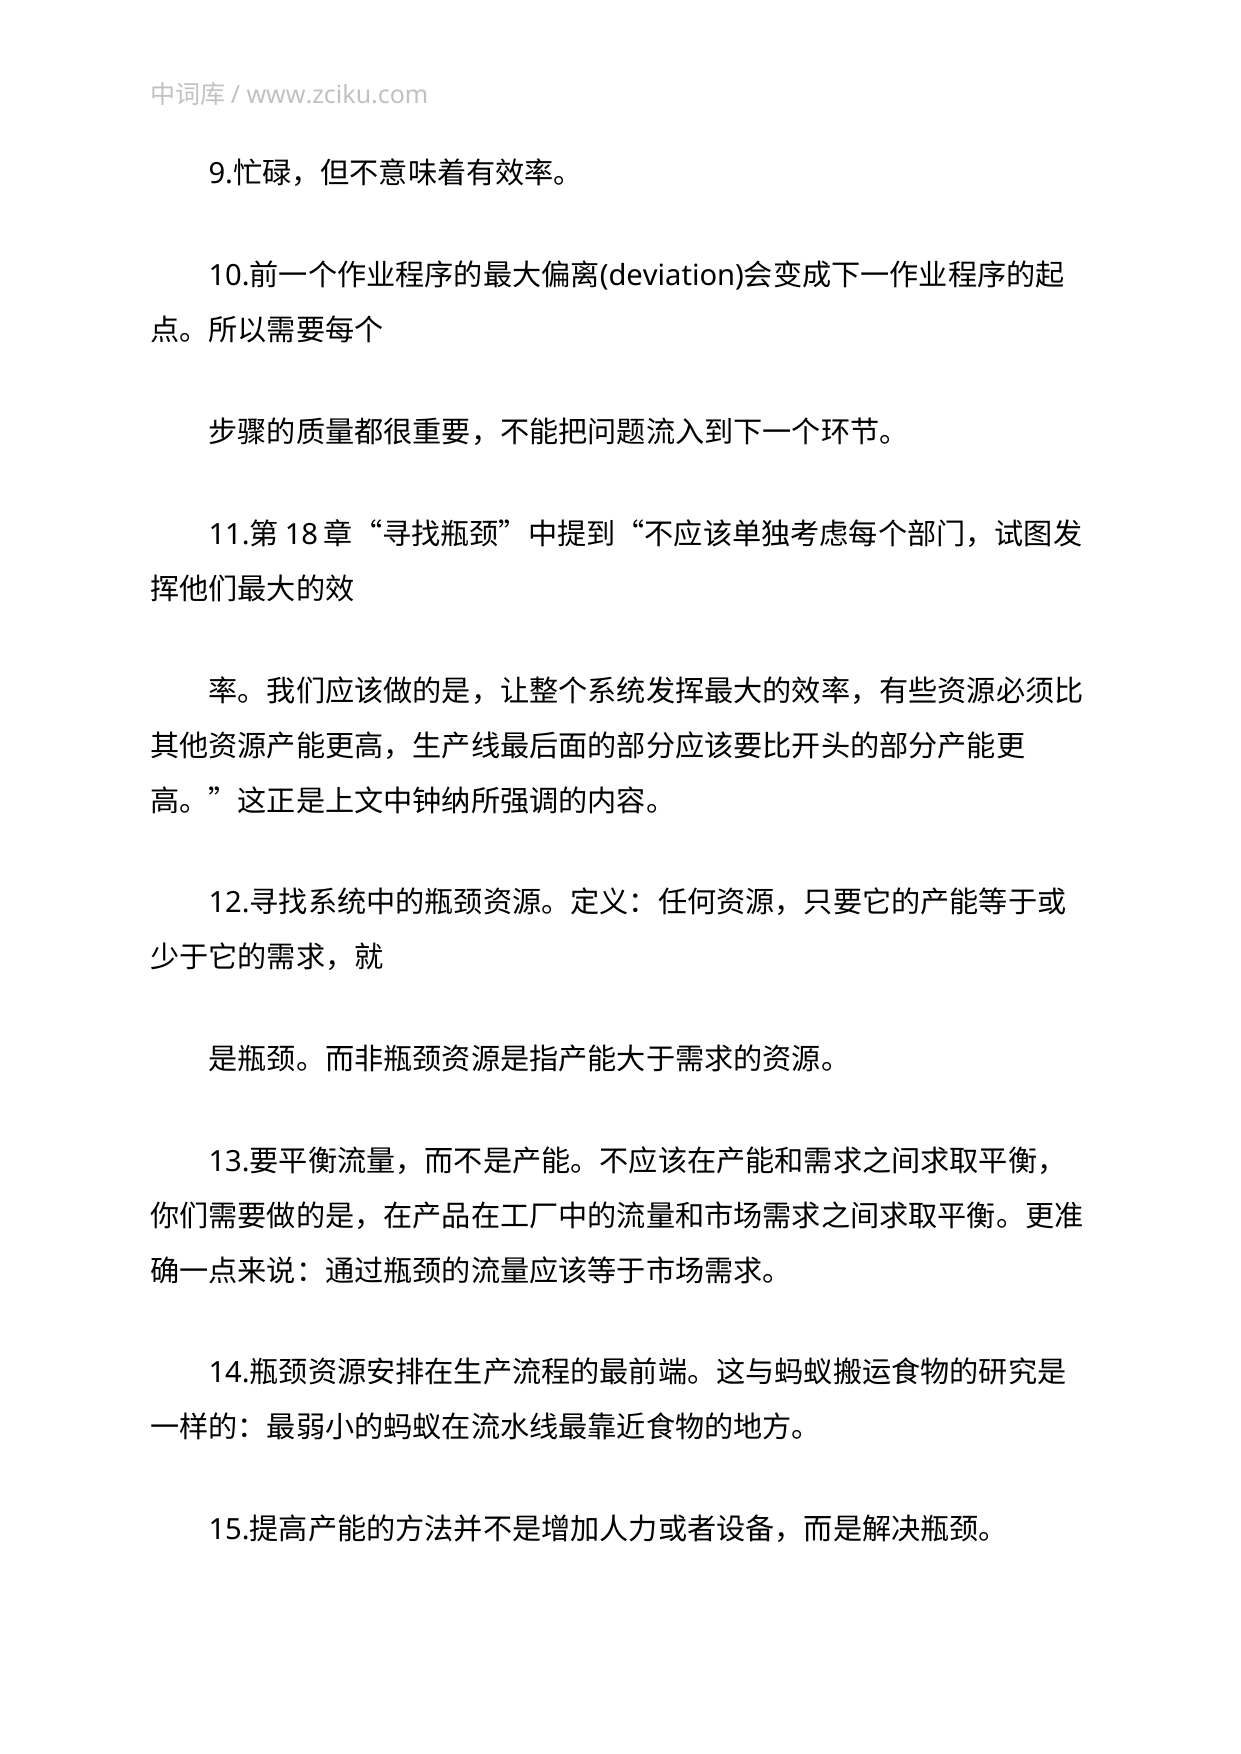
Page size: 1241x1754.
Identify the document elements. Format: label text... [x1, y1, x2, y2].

text 9.忙碌，但不意味着有效率。 [150, 150, 1090, 192]
text 15.提高产能的方法并不是增加人力或者设备，而是解决瓶颈。 [150, 1506, 1090, 1548]
text 是瓶颈。而非瓶颈资源是指产能大于需求的资源。 [150, 1036, 1090, 1078]
text 率。我们应该做的是，让整个系统发挥最大的效率，有些资源必须比其他资源产能更高，生产线最后面的部分应该要比开头的部分产能更高。”这正是上文中钟纳所强调的内容。 [150, 667, 1090, 819]
text 11.第18章“寻找瓶颈”中提到“不应该单独考虑每个部门，试图发挥他们最大的效 [150, 511, 1090, 608]
text 12.寻找系统中的瓶颈资源。定义：任何资源，只要它的产能等于或少于它的需求，就 [150, 879, 1090, 976]
text 10.前一个作业程序的最大偏离(deviation)会变成下一作业程序的起点。所以需要每个 [150, 252, 1090, 349]
text 步骤的质量都很重要，不能把问题流入到下一个环节。 [150, 409, 1090, 451]
text 14.瓶颈资源安排在生产流程的最前端。这与蚂蚁搬运食物的研究是一样的：最弱小的蚂蚁在流水线最靠近食物的地方。 [150, 1349, 1090, 1446]
text 13.要平衡流量，而不是产能。不应该在产能和需求之间求取平衡，你们需要做的是，在产品在工厂中的流量和市场需求之间求取平衡。更准确一点来说：通过瓶颈的流量应该等于市场需求。 [150, 1137, 1090, 1289]
